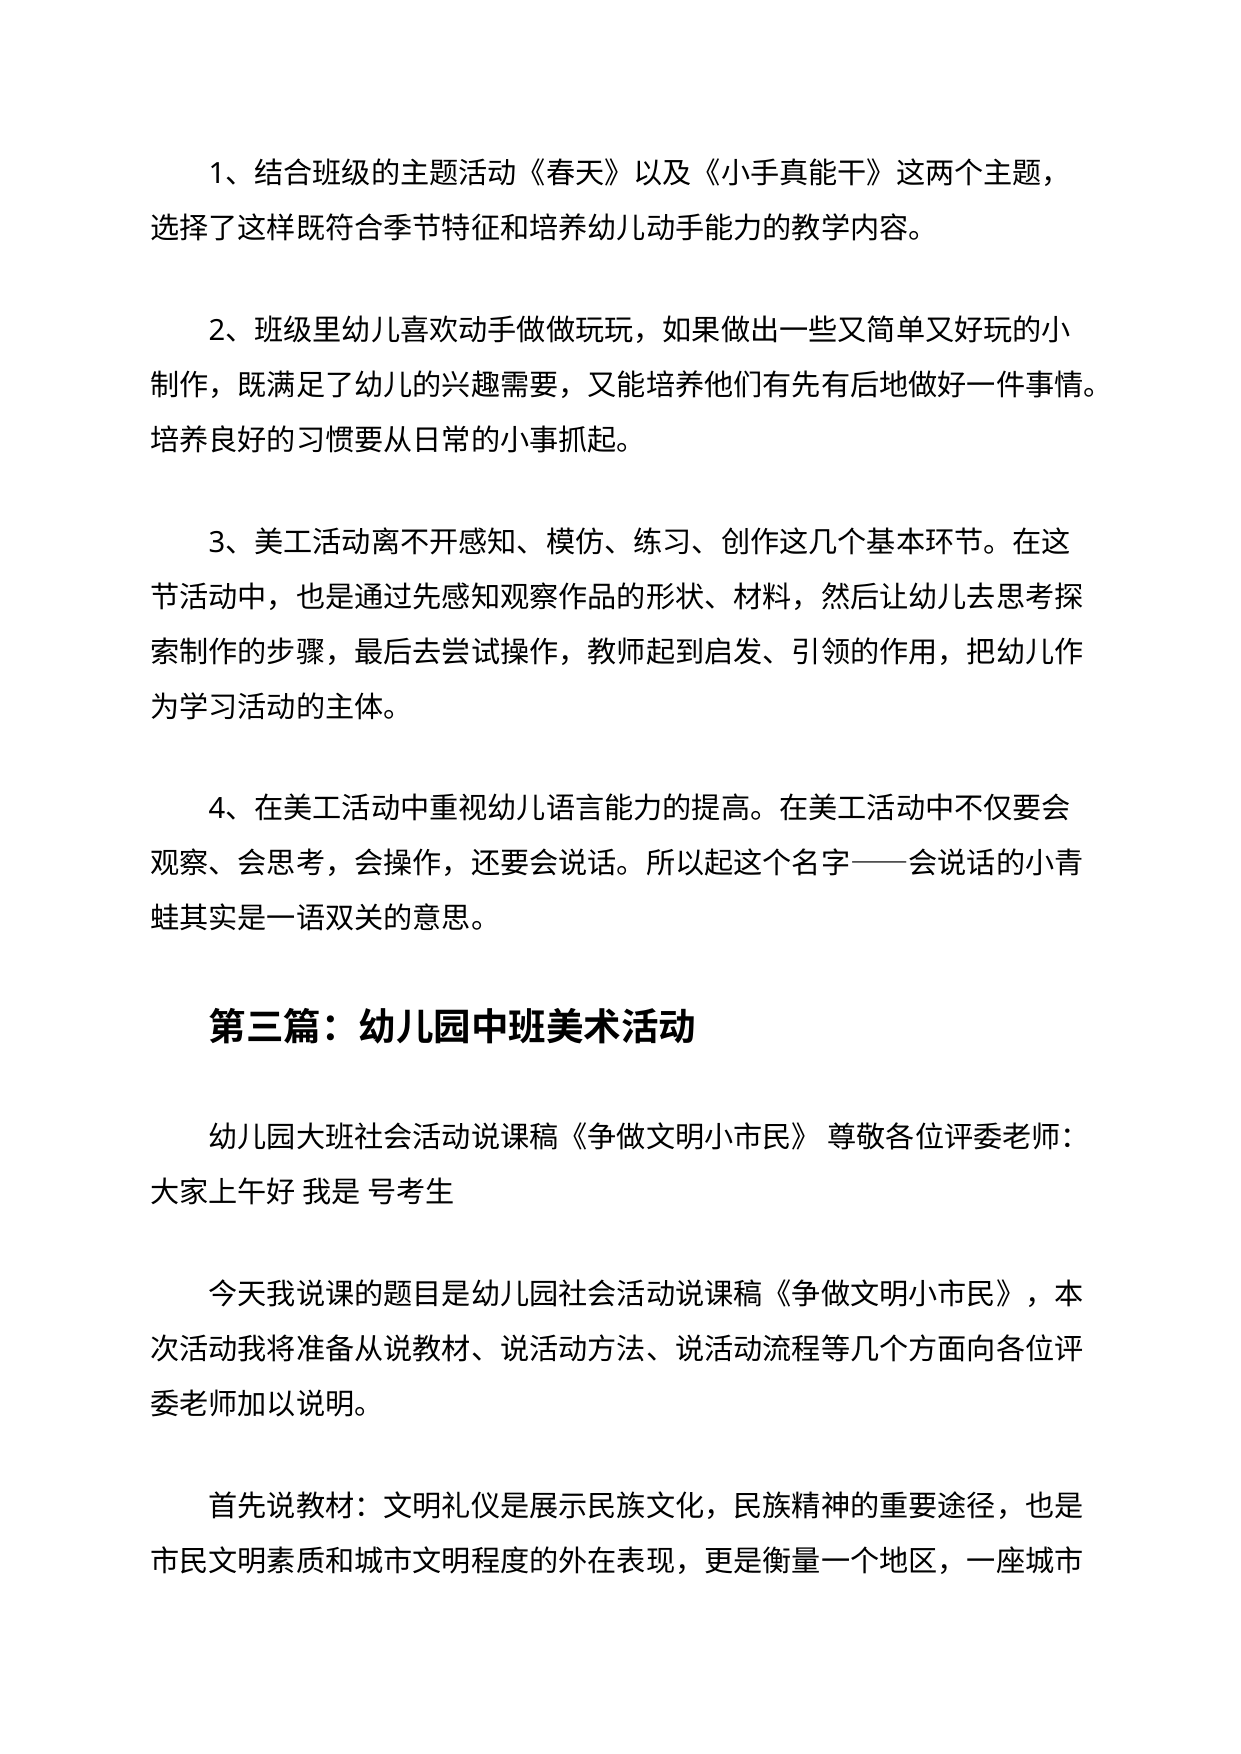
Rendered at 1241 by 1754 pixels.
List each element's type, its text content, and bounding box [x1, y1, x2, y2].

text 2、班级里幼儿喜欢动手做做玩玩，如果做出一些又简单又好玩的小制作，既满足了幼儿的兴趣需要，又能培养他们有先有后地做好一件事情。培养良好的习惯要从日常的小事抓起。 [150, 307, 1090, 459]
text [150, 1482, 1090, 1579]
text 1、结合班级的主题活动《春天》以及《小手真能干》这两个主题，选择了这样既符合季节特征和培养幼儿动手能力的教学内容。 [150, 150, 1090, 247]
text 幼儿园大班社会活动说课稿《争做文明小市民》 尊敬各位评委老师：大家上午好 我是 号考生 [150, 1114, 1090, 1211]
text 第三篇：幼儿园中班美术活动 [150, 997, 1090, 1051]
text 4、在美工活动中重视幼儿语言能力的提高。在美工活动中不仅要会观察、会思考，会操作，还要会说话。所以起这个名字——会说话的小青蛙其实是一语双关的意思。 [150, 785, 1090, 937]
text 今天我说课的题目是幼儿园社会活动说课稿《争做文明小市民》，本次活动我将准备从说教材、说活动方法、说活动流程等几个方面向各位评委老师加以说明。 [150, 1271, 1090, 1423]
text 3、美工活动离不开感知、模仿、练习、创作这几个基本环节。在这节活动中，也是通过先感知观察作品的形状、材料，然后让幼儿去思考探索制作的步骤，最后去尝试操作，教师起到启发、引领的作用，把幼儿作为学习活动的主体。 [150, 518, 1090, 726]
